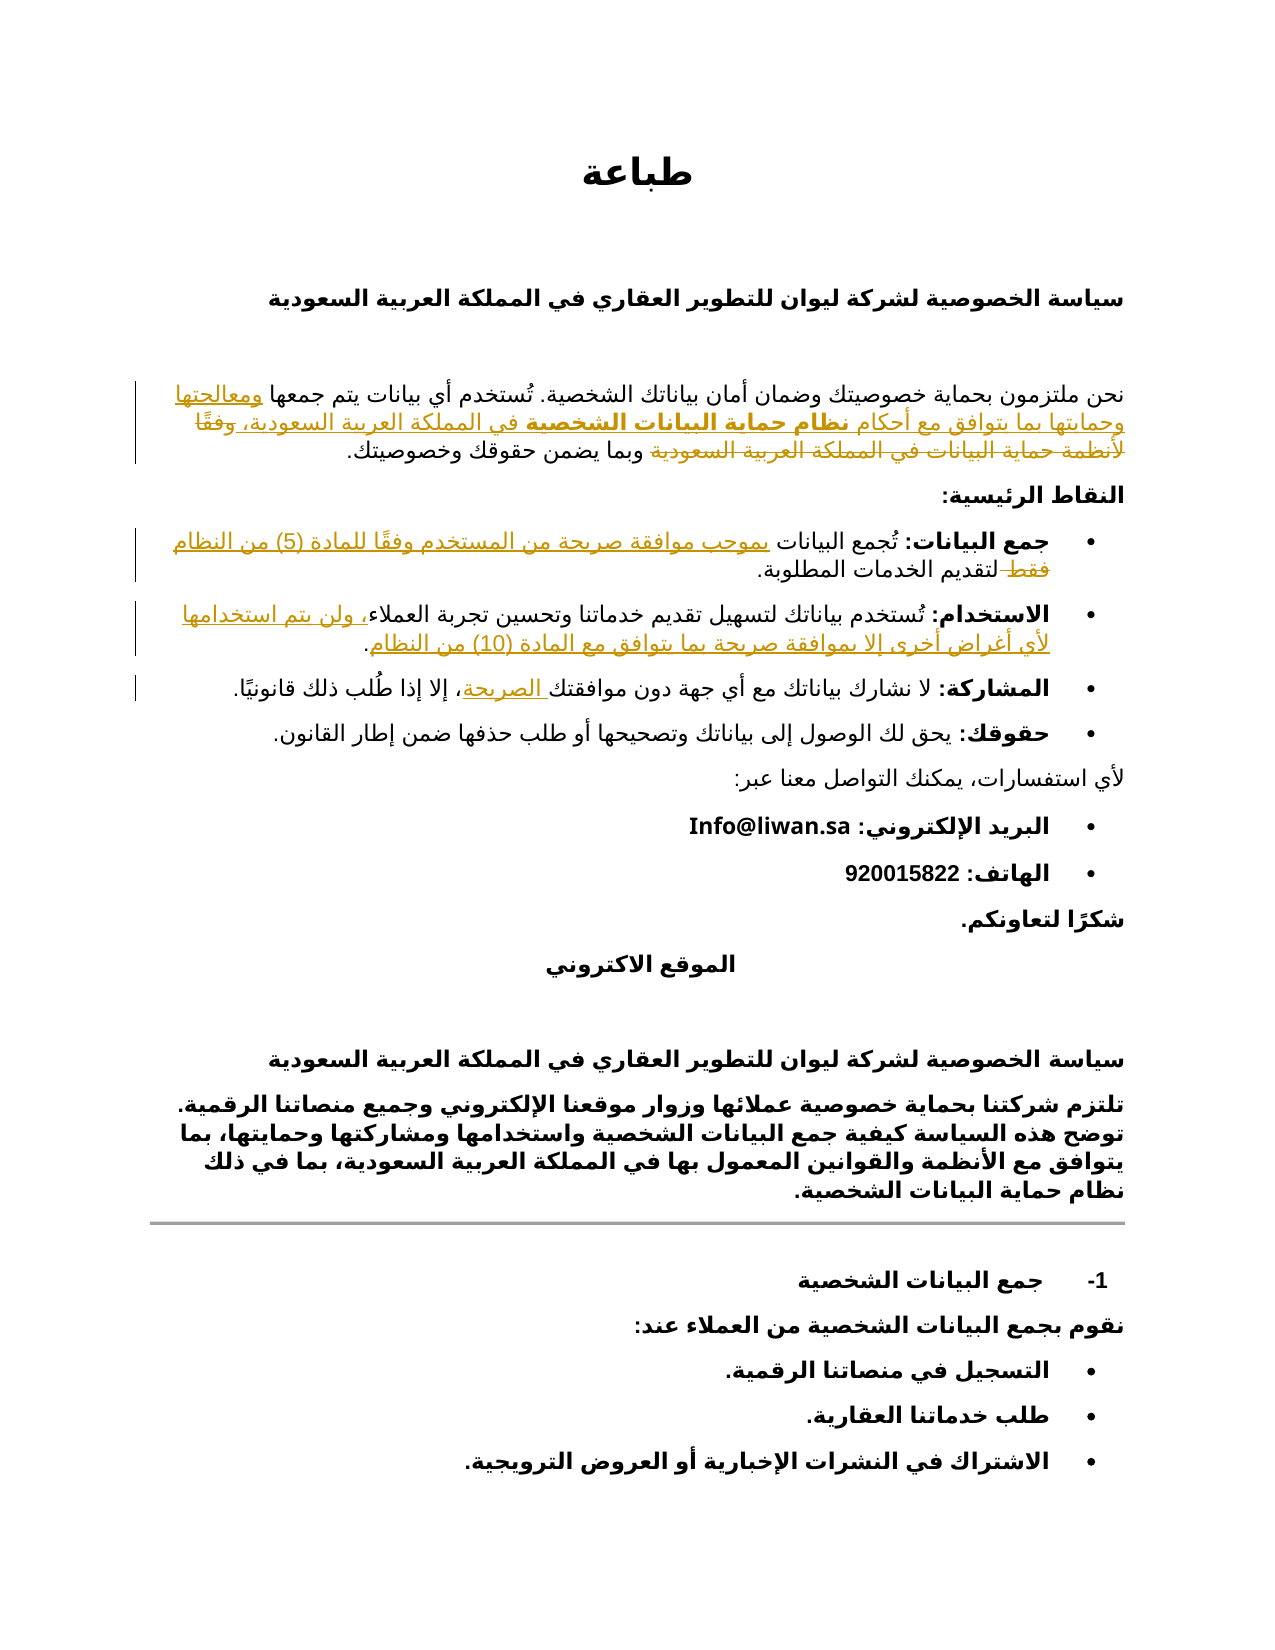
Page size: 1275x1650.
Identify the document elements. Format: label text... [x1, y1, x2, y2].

list الهاتف: 920015822 [150, 860, 1087, 887]
text تلتزم شركتنا بحماية خصوصية عملائها وزوار موقعنا الإلكتروني وجميع منصاتنا الرقمية. توضح هذه السياسة كيفية جمع البيانات الشخصية واستخدامها ومشاركتها وحمايتها، بما يتوافق مع الأنظمة والقوانين المعمول بها في المملكة العربية السعودية، بما في ذلك نظام حماية البيانات الشخصية. [150, 1091, 1125, 1203]
list جمع البيانات الشخصية [150, 1267, 1087, 1293]
text الموقع الاكتروني [150, 951, 1125, 977]
list طلب خدماتنا العقارية. [150, 1402, 1087, 1429]
text سياسة الخصوصية لشركة ليوان للتطوير العقاري في المملكة العربية السعودية [150, 1046, 1125, 1072]
text النقاط الرئيسية: [150, 482, 1125, 509]
list التسجيل في منصاتنا الرقمية. [150, 1357, 1087, 1384]
list البريد الإلكتروني: Info@liwan.sa [150, 810, 1087, 841]
text سياسة الخصوصية لشركة ليوان للتطوير العقاري في المملكة العربية السعودية [150, 285, 1125, 311]
text نقوم بجمع البيانات الشخصية من العملاء عند: [150, 1312, 1125, 1339]
list حقوقك: يحق لك الوصول إلى بياناتك وتصحيحها أو طلب حذفها ضمن إطار القانون. [150, 720, 1087, 746]
text شكرًا لتعاونكم. [150, 906, 1125, 932]
text نحن ملتزمون بحماية خصوصيتك وضمان أمان بياناتك الشخصية. تُستخدم أي بيانات يتم جمعها وبما يضمن حقوقك وخصوصيتك. [150, 381, 1125, 464]
text لأي استفسارات، يمكنك التواصل معنا عبر: [150, 765, 1125, 791]
list المشاركة: لا نشارك بياناتك مع أي جهة دون موافقتك، إلا إذا طُلب ذلك قانونيًا. [150, 675, 1087, 701]
text طباعة [150, 150, 1125, 193]
list الاستخدام: تُستخدم بياناتك لتسهيل تقديم خدماتنا وتحسين تجربة العملاء. [150, 601, 1087, 656]
list جمع البيانات: تُجمع البيانات لتقديم الخدمات المطلوبة. [150, 528, 1087, 582]
list الاشتراك في النشرات الإخبارية أو العروض الترويجية. [150, 1448, 1087, 1474]
